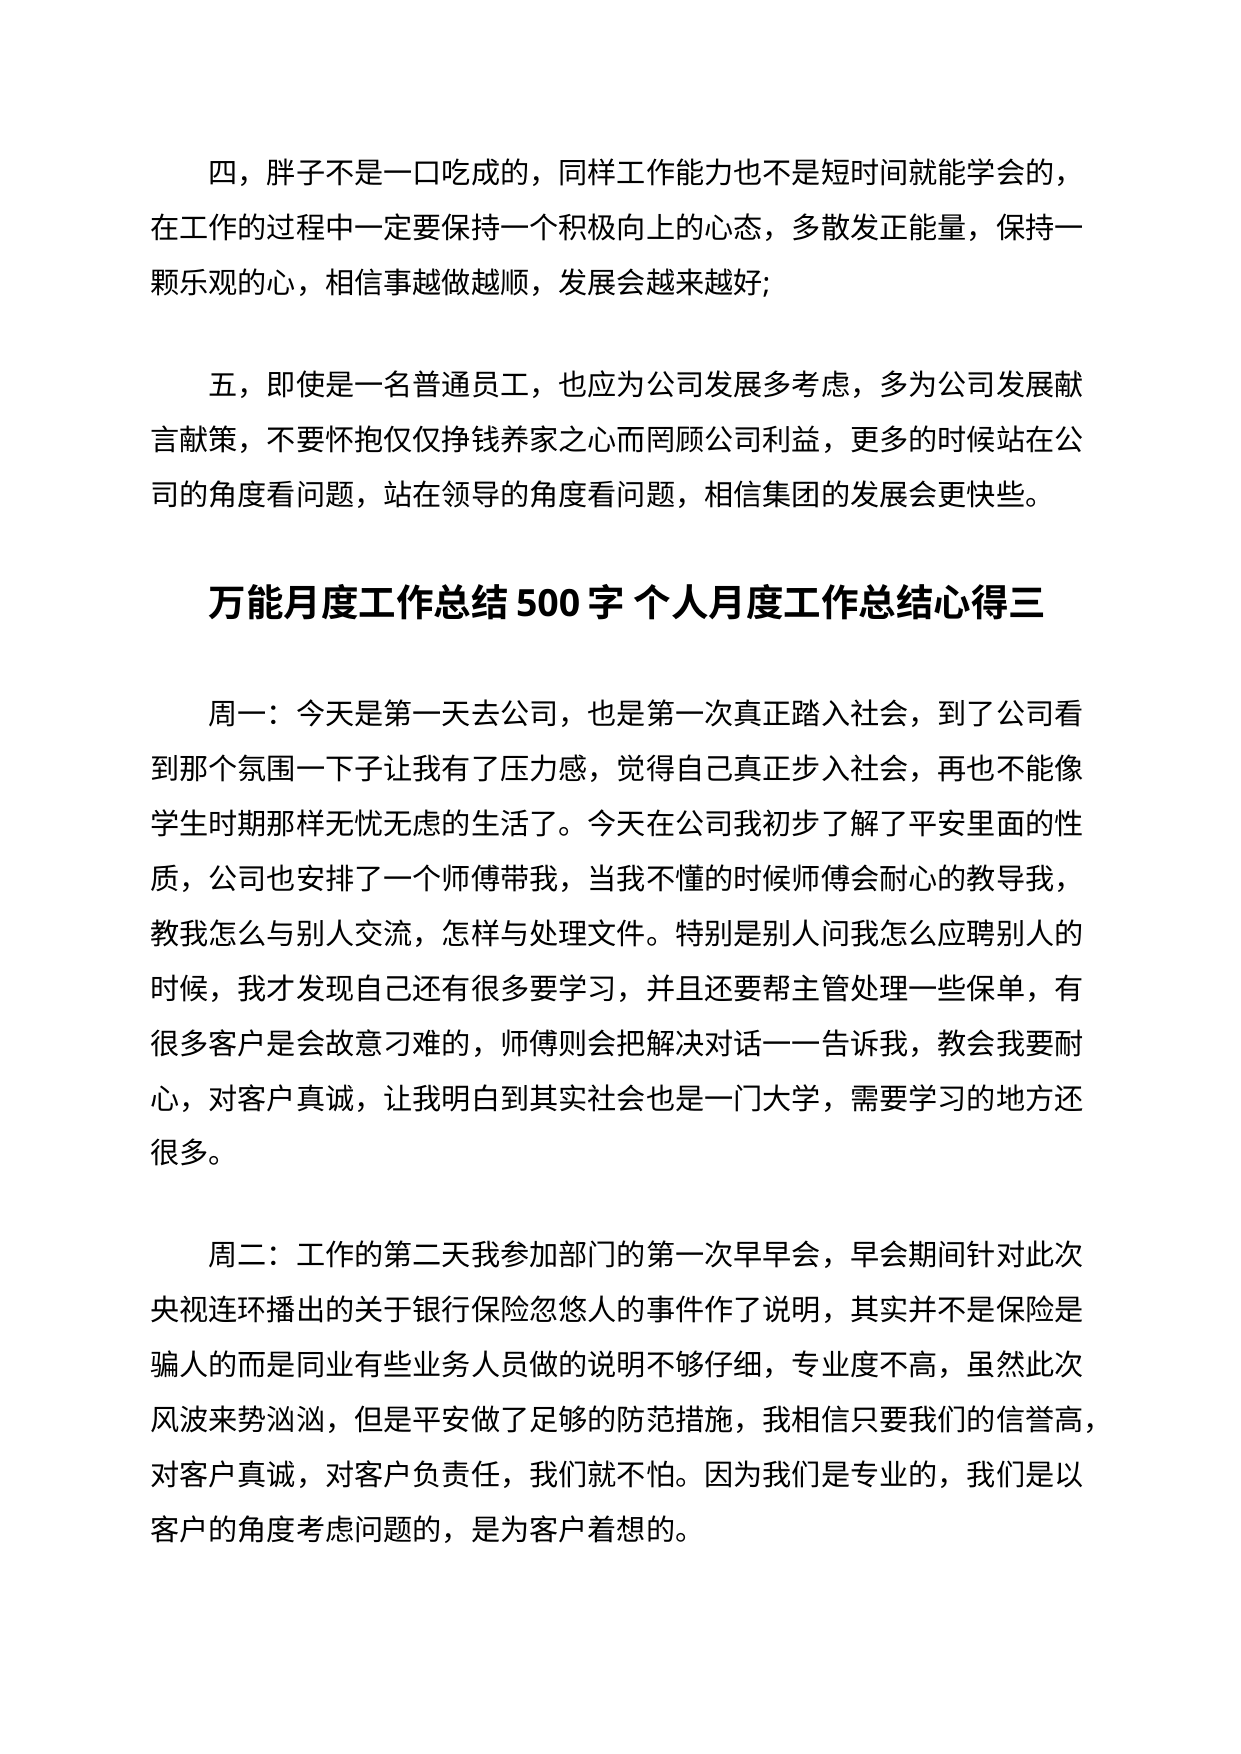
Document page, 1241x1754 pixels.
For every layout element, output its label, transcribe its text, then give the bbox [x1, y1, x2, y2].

text 周二：工作的第二天我参加部门的第一次早早会，早会期间针对此次央视连环播出的关于银行保险忽悠人的事件作了说明，其实并不是保险是骗人的而是同业有些业务人员做的说明不够仔细，专业度不高，虽然此次风波来势汹汹，但是平安做了足够的防范措施，我相信只要我们的信誉高，对客户真诚，对客户负责任，我们就不怕。因为我们是专业的，我们是以客户的角度考虑问题的，是为客户着想的。 [150, 1232, 1090, 1549]
text 万能月度工作总结500字 个人月度工作总结心得三 [150, 573, 1090, 628]
text 四，胖子不是一口吃成的，同样工作能力也不是短时间就能学会的，在工作的过程中一定要保持一个积极向上的心态，多散发正能量，保持一颗乐观的心，相信事越做越顺，发展会越来越好; [150, 150, 1090, 302]
text 周一：今天是第一天去公司，也是第一次真正踏入社会，到了公司看到那个氛围一下子让我有了压力感，觉得自己真正步入社会，再也不能像学生时期那样无忧无虑的生活了。今天在公司我初步了解了平安里面的性质，公司也安排了一个师傅带我，当我不懂的时候师傅会耐心的教导我，教我怎么与别人交流，怎样与处理文件。特别是别人问我怎么应聘别人的时候，我才发现自己还有很多要学习，并且还要帮主管处理一些保单，有很多客户是会故意刁难的，师傅则会把解决对话一一告诉我，教会我要耐心，对客户真诚，让我明白到其实社会也是一门大学，需要学习的地方还很多。 [150, 691, 1090, 1172]
text 五，即使是一名普通员工，也应为公司发展多考虑，多为公司发展献言献策，不要怀抱仅仅挣钱养家之心而罔顾公司利益，更多的时候站在公司的角度看问题，站在领导的角度看问题，相信集团的发展会更快些。 [150, 362, 1090, 514]
